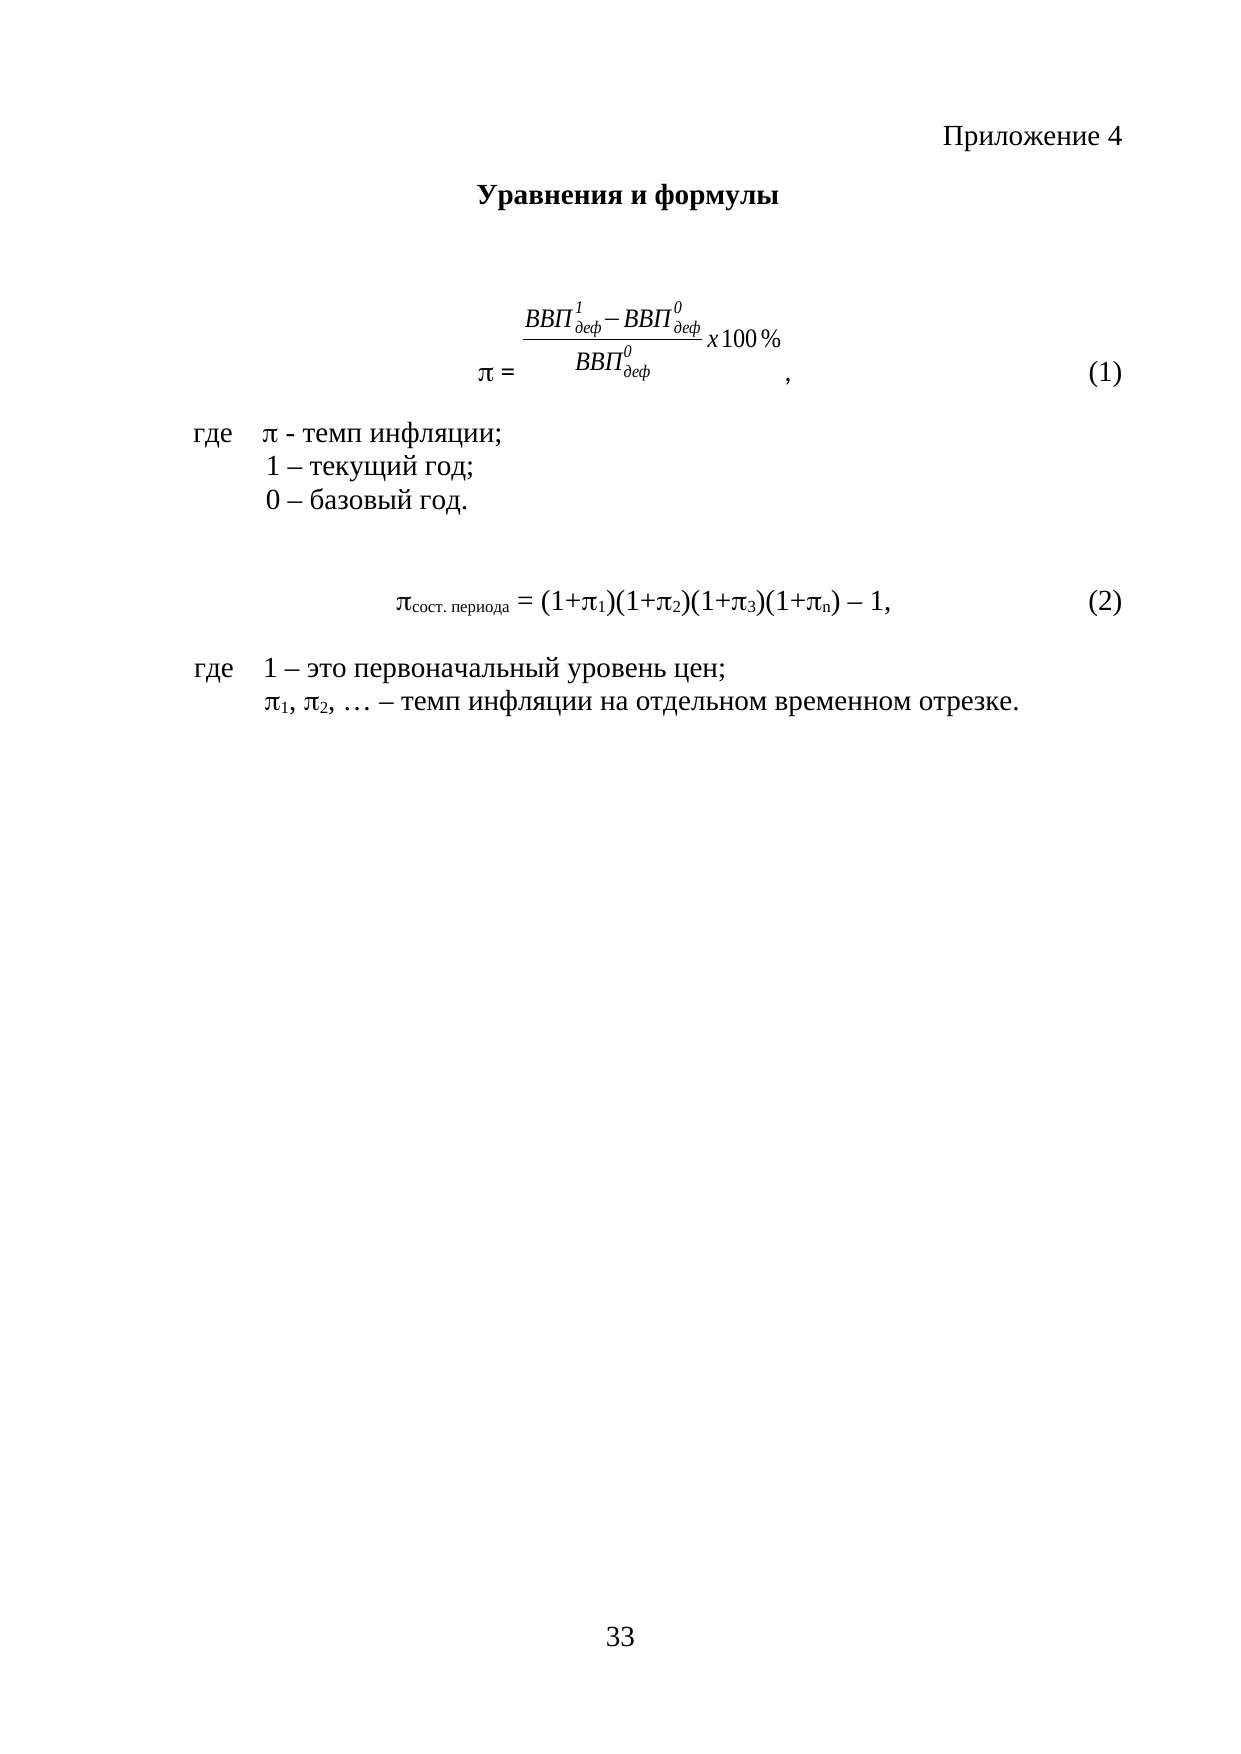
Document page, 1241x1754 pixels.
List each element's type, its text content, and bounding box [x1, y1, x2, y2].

text где 1 – это первоначальный уровень цен; [118, 650, 1122, 683]
text сост. периода = (1+1)(1+2)(1+3)(1+n) – 1, (2) [118, 583, 1122, 616]
text где - темп инфляции; [118, 415, 1122, 448]
text Уравнения и формулы [118, 177, 1137, 211]
text 0 – базовый год. [118, 482, 1122, 516]
text = , (1) [118, 299, 1122, 389]
text 1, 2, … – темп инфляции на отдельном временном отрезке. [264, 683, 1122, 717]
text Приложение 4 [118, 118, 1122, 152]
text 1 – текущий год; [191, 448, 1122, 482]
